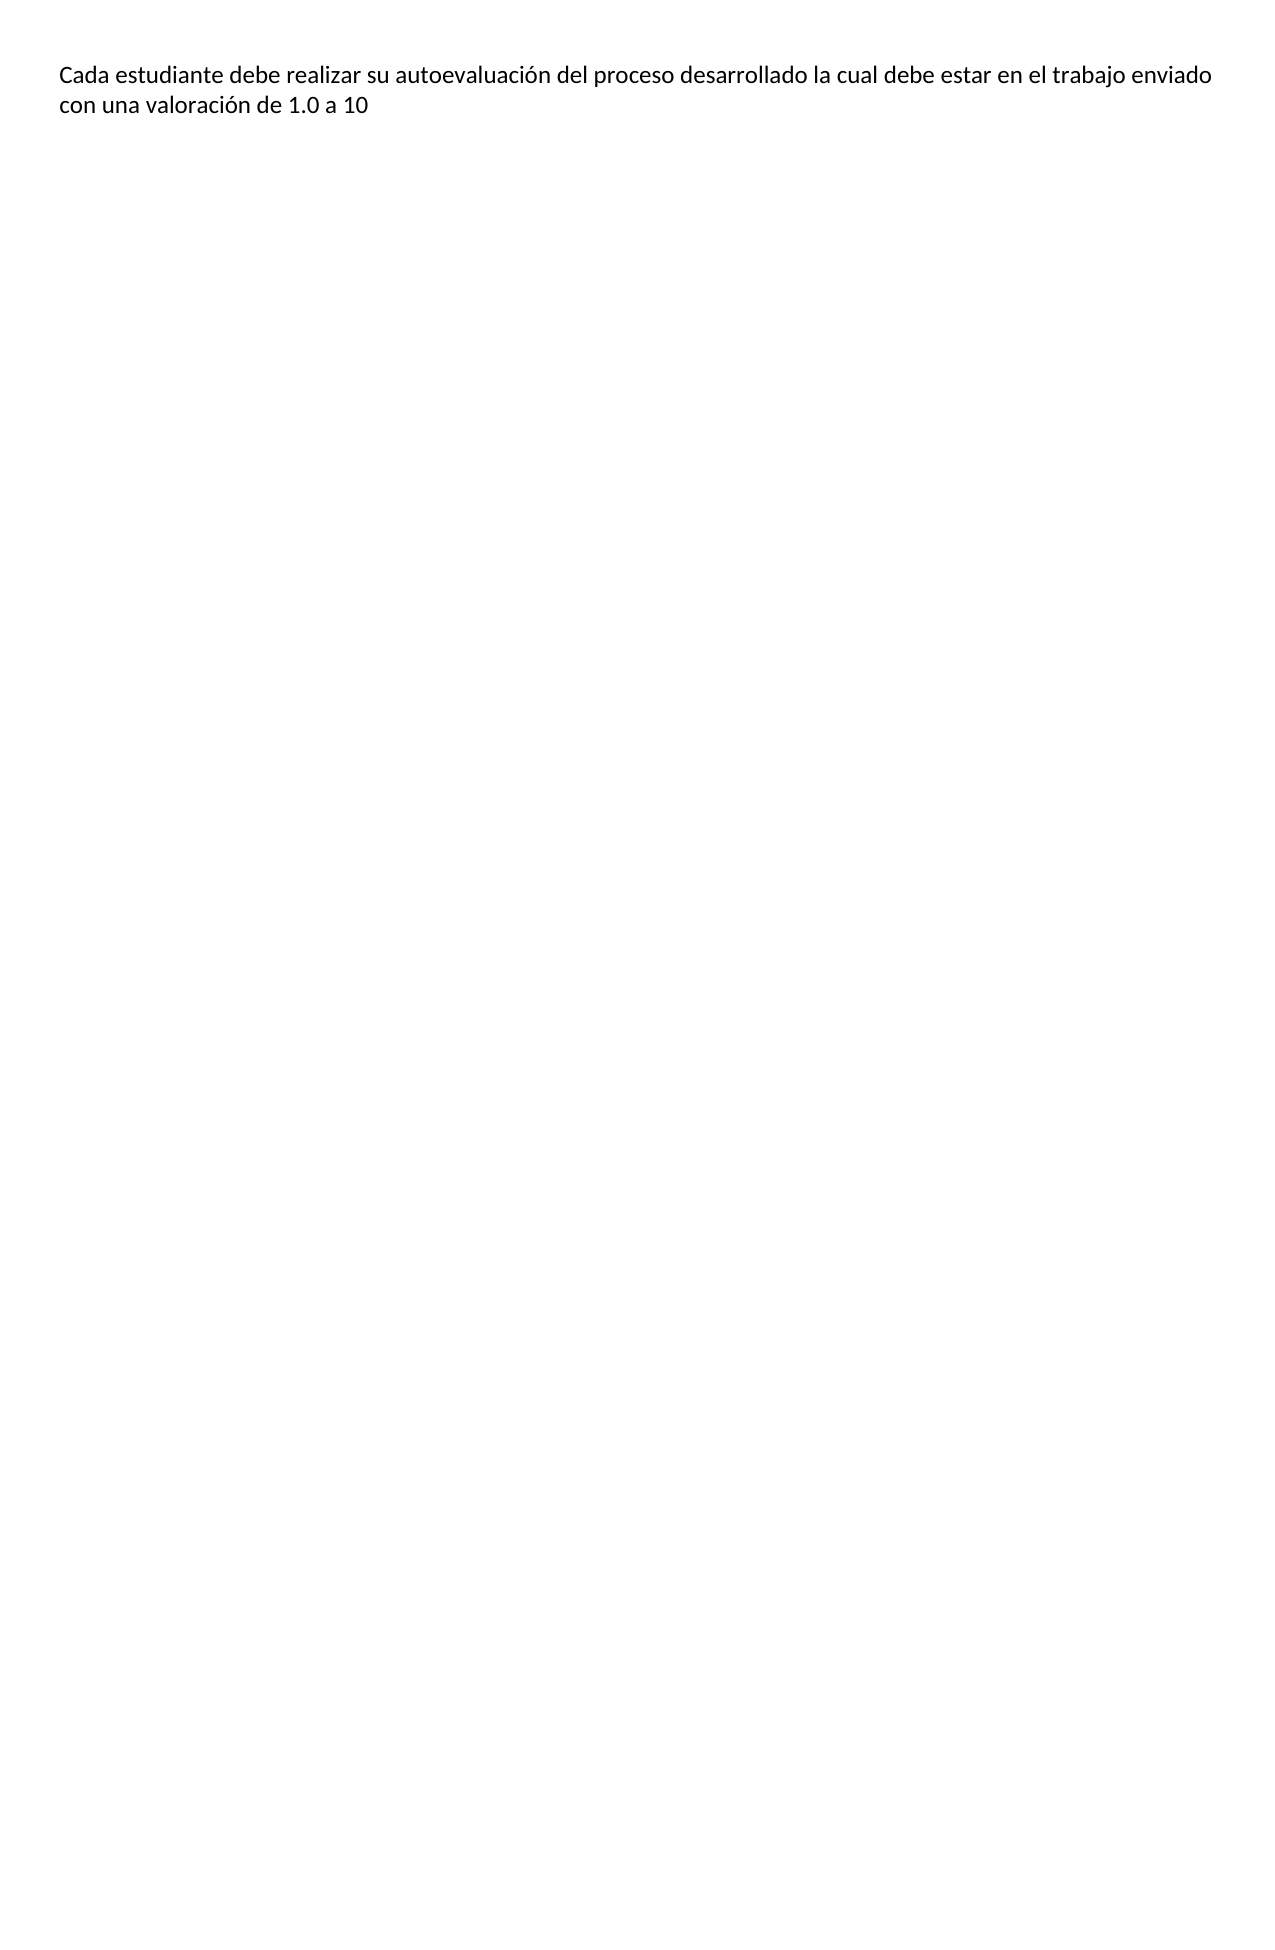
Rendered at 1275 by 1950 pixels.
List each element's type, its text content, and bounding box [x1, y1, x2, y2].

text Cada estudiante debe realizar su autoevaluación del proceso desarrollado la cual debe estar en el trabajo enviado con una valoración de 1.0 a 10 [59, 59, 1216, 120]
